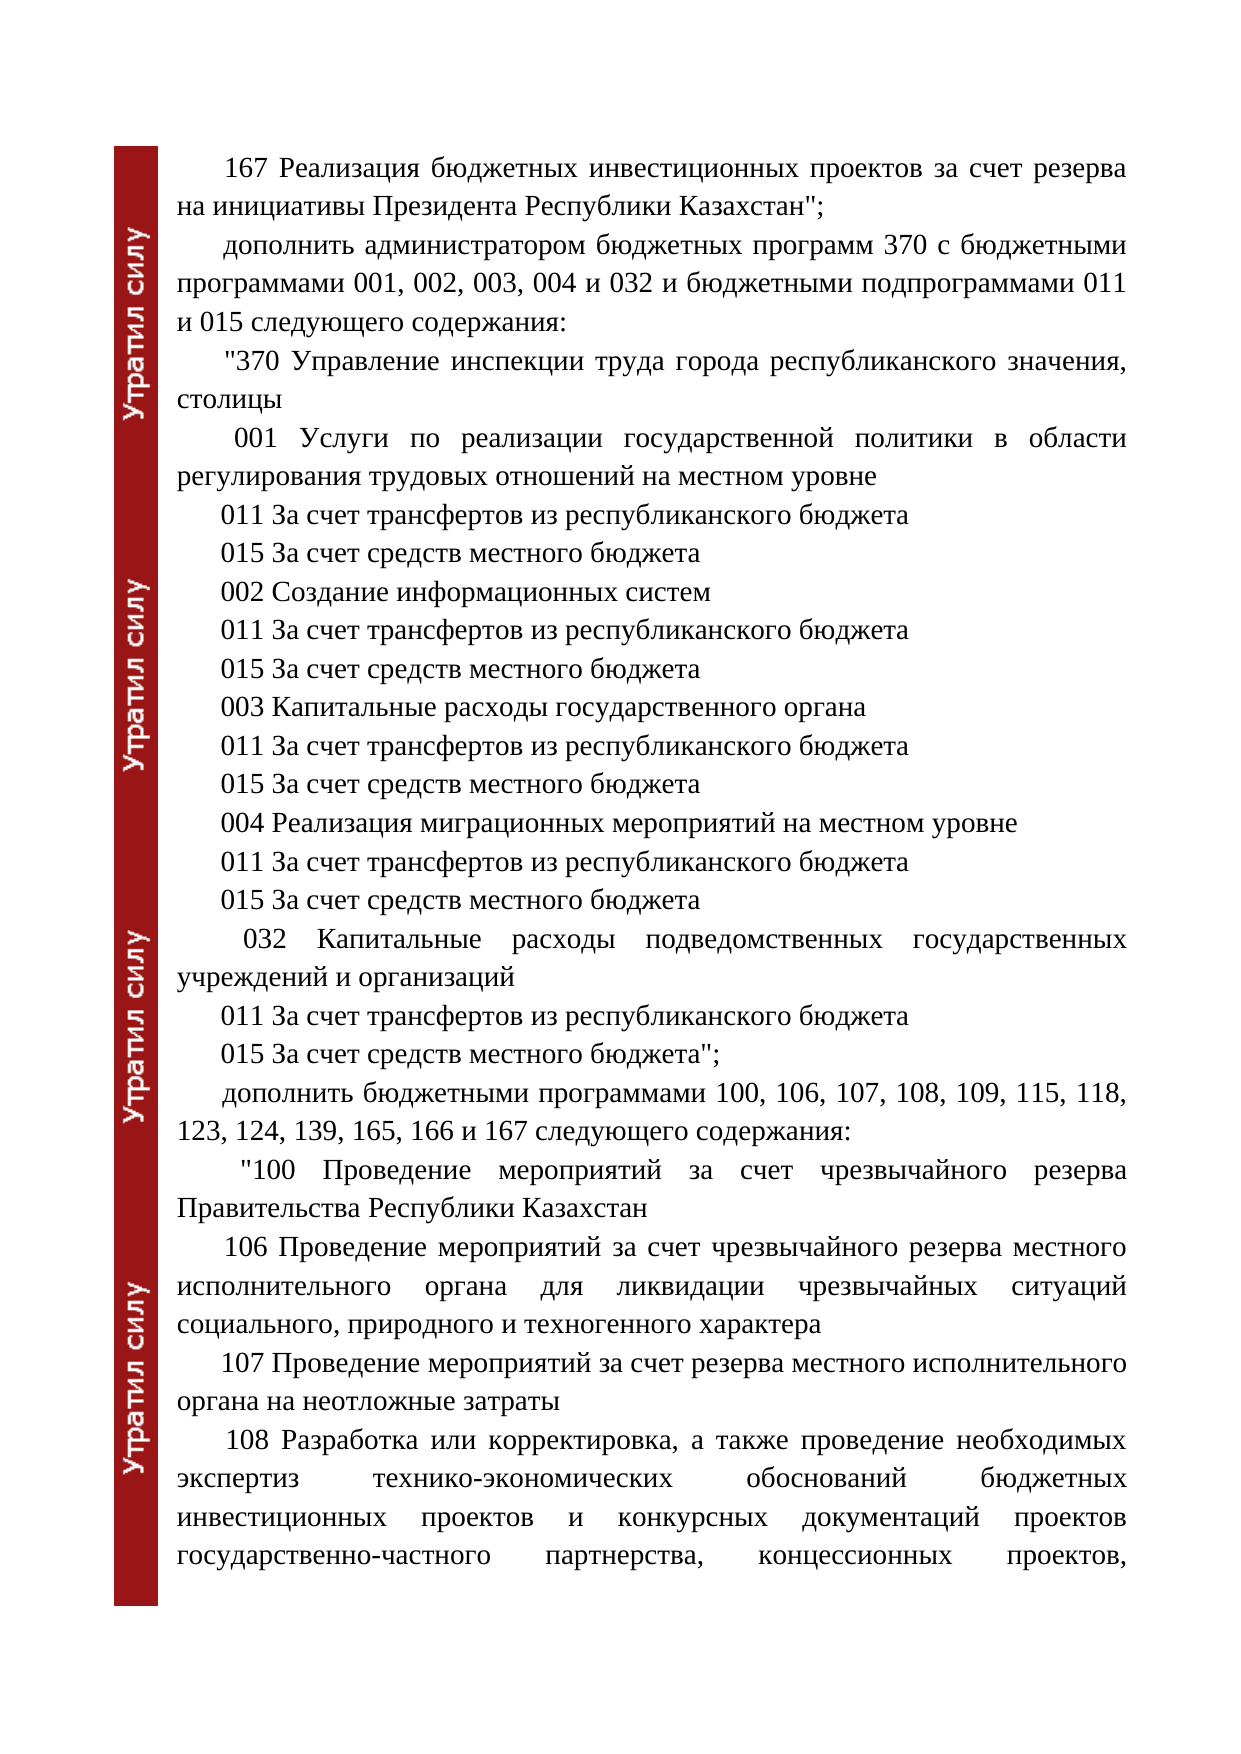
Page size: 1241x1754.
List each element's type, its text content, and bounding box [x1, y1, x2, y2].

text 167 Реализация бюджетных инвестиционных проектов за счет резерва на инициативы Президента Республики Казахстан"; [112, 150, 1128, 222]
picture [114, 338, 158, 343]
picture [114, 530, 158, 535]
picture [114, 1417, 158, 1422]
text 032 Капитальные расходы подведомственных государственных учреждений и организаций [112, 921, 1128, 993]
text 011 За счет трансфертов из республиканского бюджета [112, 497, 1128, 530]
text "370 Управление инспекции труда города республиканского значения, столицы [112, 343, 1128, 415]
text 106 Проведение мероприятий за счет чрезвычайного резерва местного исполнительного органа для ликвидации чрезвычайных ситуаций социального, природного и техногенного характера [112, 1229, 1128, 1340]
picture [114, 415, 158, 420]
text 015 За счет средств местного бюджета"; [112, 1036, 1128, 1070]
text 107 Проведение мероприятий за счет резерва местного исполнительного органа на неотложные затраты [112, 1345, 1128, 1417]
text 011 За счет трансфертов из республиканского бюджета [112, 728, 1128, 762]
picture [114, 1070, 158, 1075]
picture [114, 839, 158, 844]
text 015 За счет средств местного бюджета [112, 651, 1128, 684]
text 011 За счет трансфертов из республиканского бюджета [112, 612, 1128, 646]
text 011 За счет трансфертов из республиканского бюджета [112, 844, 1128, 877]
picture [114, 569, 158, 574]
picture [114, 723, 158, 728]
picture [114, 646, 158, 651]
picture [114, 607, 158, 612]
picture [114, 762, 158, 767]
picture [114, 1031, 158, 1036]
text 015 За счет средств местного бюджета [112, 882, 1128, 916]
text 002 Создание информационных систем [112, 574, 1128, 607]
picture [114, 684, 158, 689]
picture [114, 1340, 158, 1345]
picture [114, 1224, 158, 1229]
picture [114, 916, 158, 921]
picture [114, 1147, 158, 1152]
text дополнить бюджетными программами 100, 106, 107, 108, 109, 115, 118, 123, 124, 139, 165, 166 и 167 следующего содержания: [112, 1075, 1128, 1147]
picture [114, 877, 158, 882]
text 001 Услуги по реализации государственной политики в области регулирования трудовых отношений на местном уровне [112, 420, 1128, 492]
picture [114, 146, 158, 150]
text дополнить администратором бюджетных программ 370 с бюджетными программами 001, 002, 003, 004 и 032 и бюджетными подпрограммами 011 и 015 следующего содержания: [112, 227, 1128, 338]
text 004 Реализация миграционных мероприятий на местном уровне [112, 805, 1128, 839]
text 011 За счет трансфертов из республиканского бюджета [112, 998, 1128, 1031]
picture [114, 1571, 158, 1606]
picture [114, 222, 158, 227]
text 015 За счет средств местного бюджета [112, 535, 1128, 569]
text "100 Проведение мероприятий за счет чрезвычайного резерва Правительства Республики Казахстан [112, 1152, 1128, 1224]
picture [114, 800, 158, 805]
text 003 Капитальные расходы государственного органа [112, 689, 1128, 723]
text 015 За счет средств местного бюджета [112, 767, 1128, 800]
picture [114, 993, 158, 998]
picture [114, 492, 158, 497]
